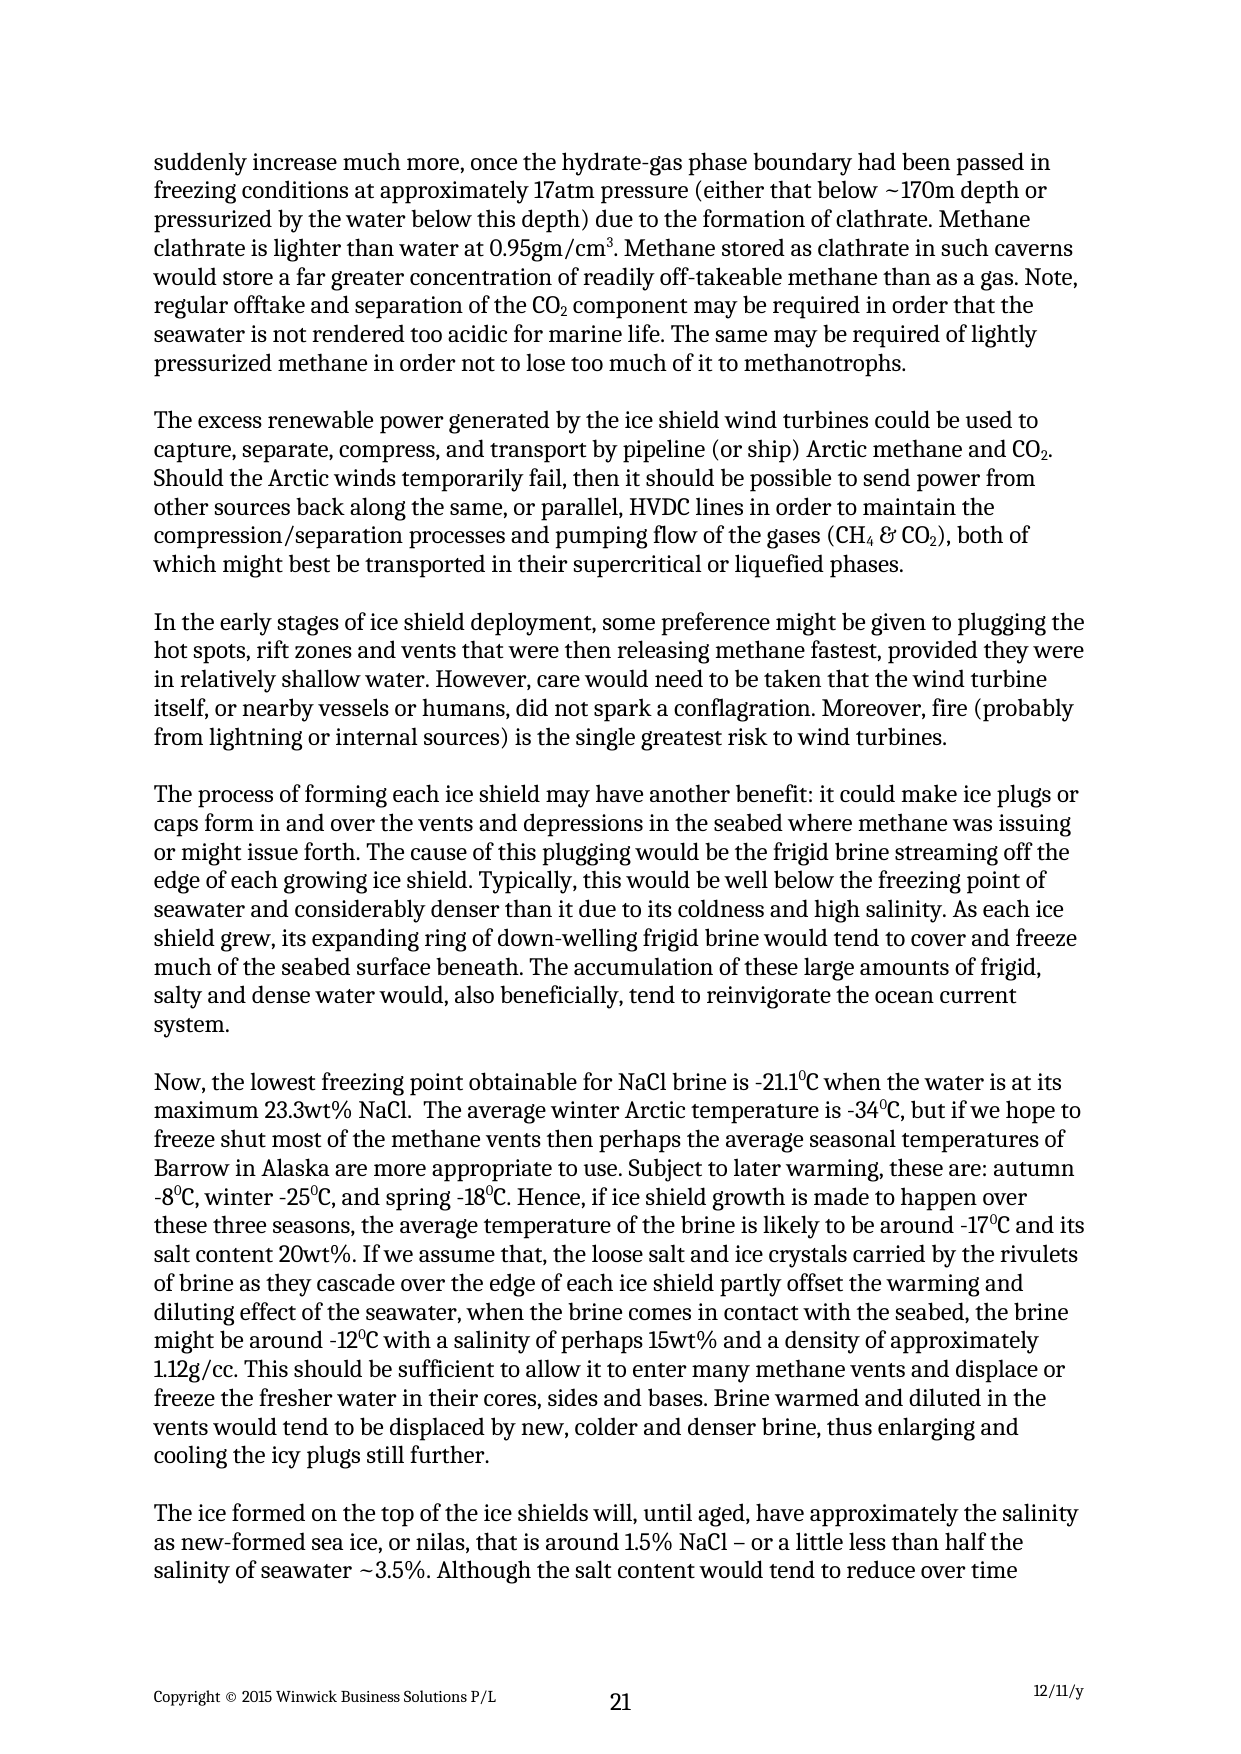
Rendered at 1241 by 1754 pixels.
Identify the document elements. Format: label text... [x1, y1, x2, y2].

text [153, 148, 1087, 378]
text The process of forming each ice shield may have another benefit: it could make ice plugs or caps form in and over the vents and depressions in the seabed where methane was issuing or might issue forth. The cause of this plugging would be the frigid brine streaming off the edge of each growing ice shield. Typically, this would be well below the freezing point of seawater and considerably denser than it due to its coldness and high salinity. As each ice shield grew, its expanding ring of down-welling frigid brine would tend to cover and freeze much of the seabed surface beneath. The accumulation of these large amounts of frigid, salty and dense water would, also beneficially, tend to reinvigorate the ocean current system. [153, 780, 1087, 1039]
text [153, 1499, 1087, 1585]
text The excess renewable power generated by the ice shield wind turbines could be used to capture, separate, compress, and transport by pipeline (or ship) Arctic methane and CO2. Should the Arctic winds temporarily fail, then it should be possible to send power from other sources back along the same, or parallel, HVDC lines in order to maintain the compression/separation processes and pumping flow of the gases (CH4 & CO2), both of which might best be transported in their supercritical or liquefied phases. [153, 406, 1087, 579]
text In the early stages of ice shield deployment, some preference might be given to plugging the hot spots, rift zones and vents that were then releasing methane fastest, provided they were in relatively shallow water. However, care would need to be taken that the wind turbine itself, or nearby vessels or humans, did not spark a conflagration. Moreover, fire (probably from lightning or internal sources) is the single greatest risk to wind turbines. [153, 608, 1087, 751]
text Now, the lowest freezing point obtainable for NaCl brine is -21.10C when the water is at its maximum 23.3wt% NaCl. The average winter Arctic temperature is -340C, but if we hope to freeze shut most of the methane vents then perhaps the average seasonal temperatures of Barrow in Alaska are more appropriate to use. Subject to later warming, these are: autumn -80C, winter -250C, and spring -180C. Hence, if ice shield growth is made to happen over these three seasons, the average temperature of the brine is likely to be around -170C and its salt content 20wt%. If we assume that, the loose salt and ice crystals carried by the rivulets of brine as they cascade over the edge of each ice shield partly offset the warming and diluting effect of the seawater, when the brine comes in contact with the seabed, the brine might be around -120C with a salinity of perhaps 15wt% and a density of approximately 1.12g/cc. This should be sufficient to allow it to enter many methane vents and displace or freeze the fresher water in their cores, sides and bases. Brine warmed and diluted in the vents would tend to be displaced by new, colder and denser brine, thus enlarging and cooling the icy plugs still further. [153, 1068, 1087, 1470]
